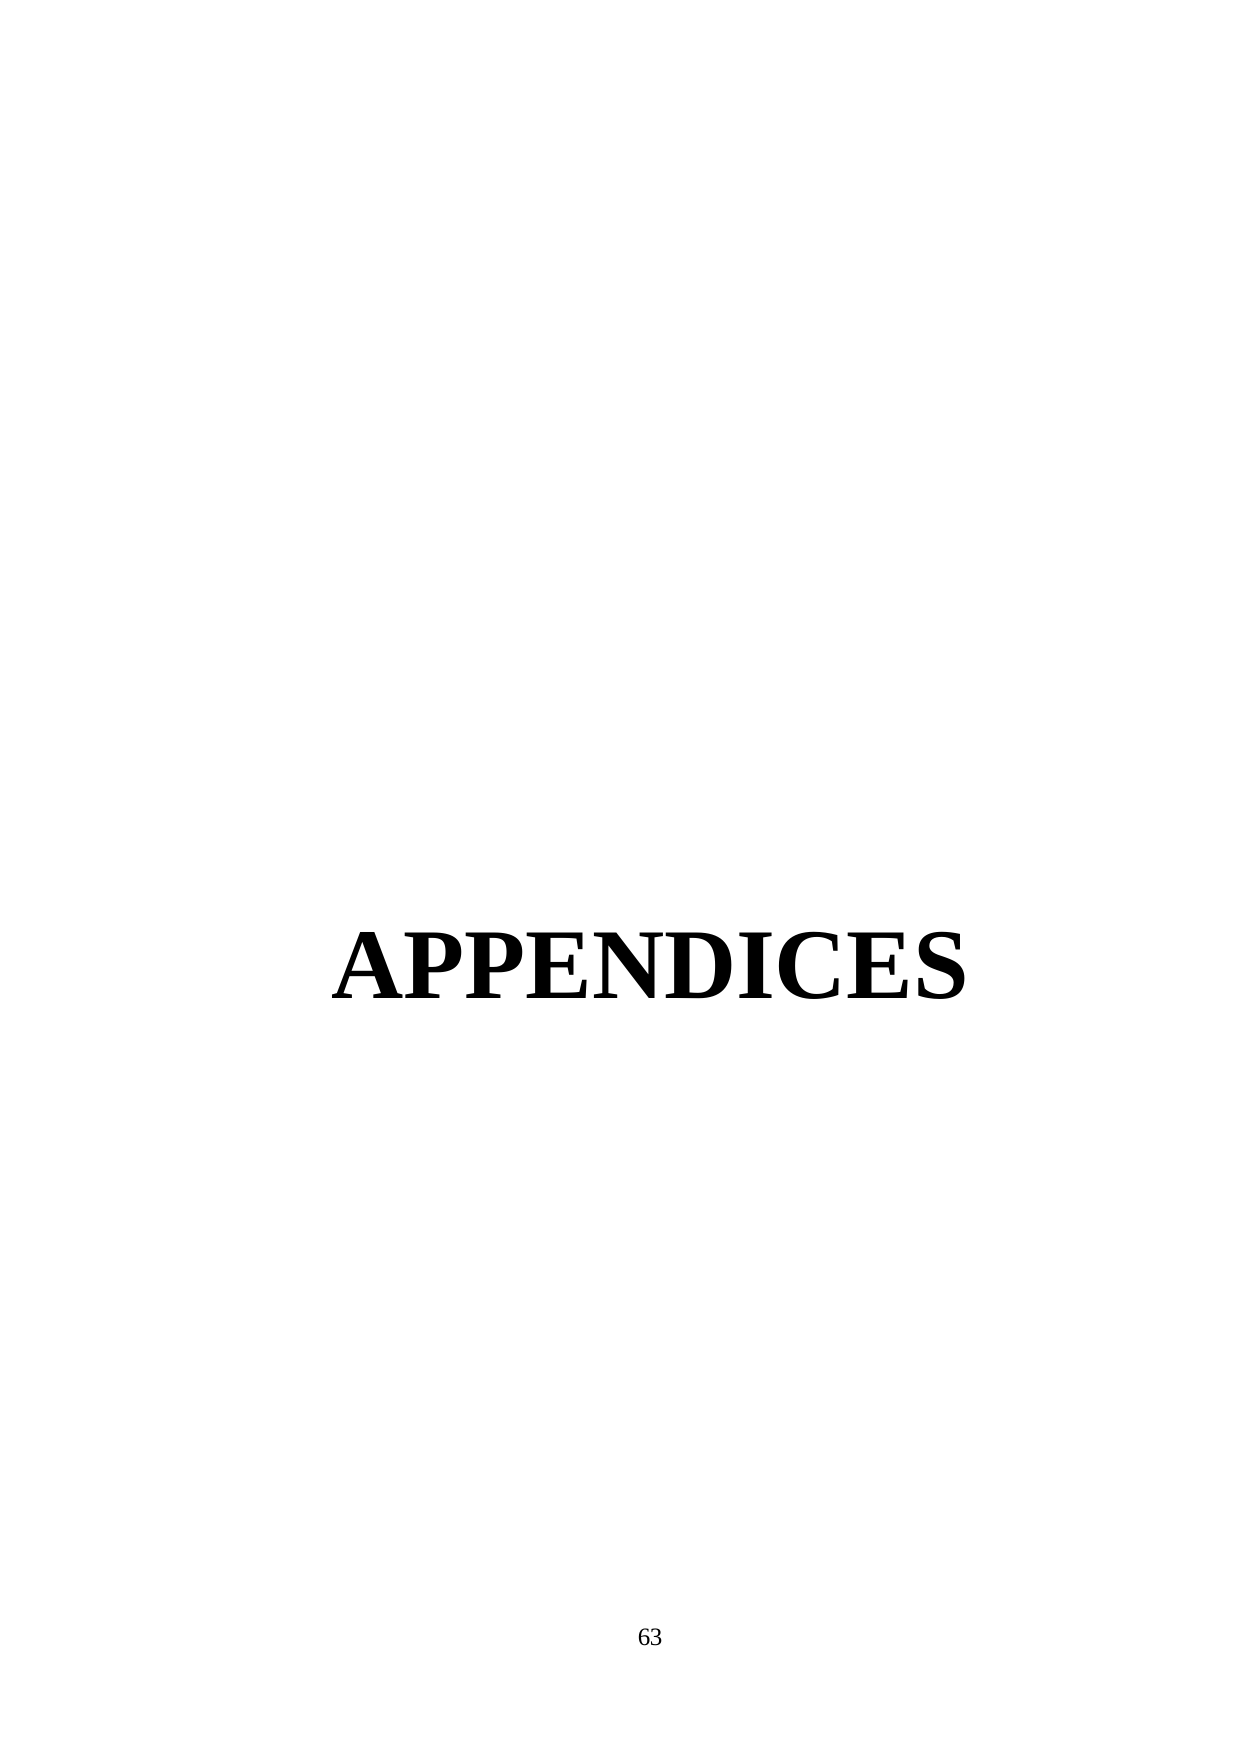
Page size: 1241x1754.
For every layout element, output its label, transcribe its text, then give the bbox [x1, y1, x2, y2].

subtitle APPENDICES [175, 905, 1125, 1020]
